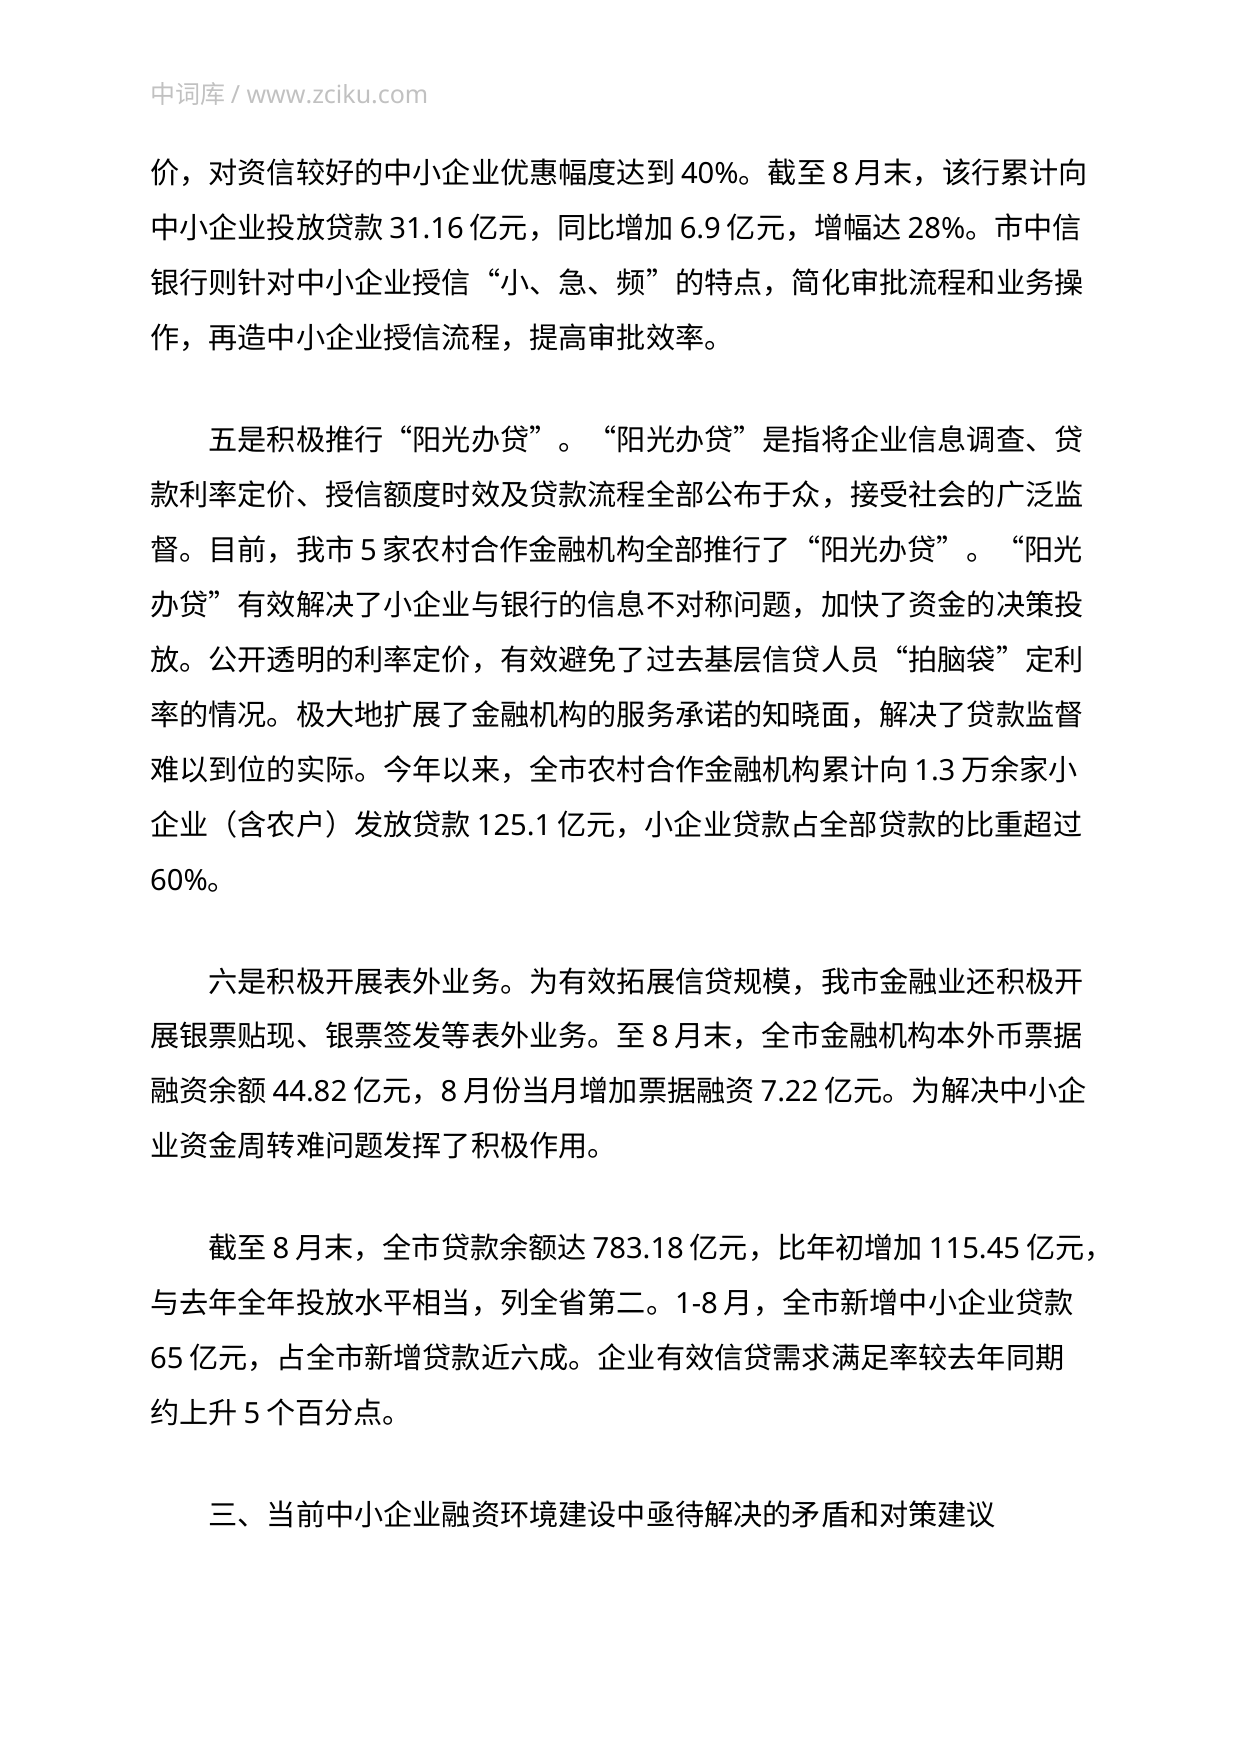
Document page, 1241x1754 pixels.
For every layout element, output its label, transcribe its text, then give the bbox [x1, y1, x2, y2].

text 六是积极开展表外业务。为有效拓展信贷规模，我市金融业还积极开展银票贴现、银票签发等表外业务。至8月末，全市金融机构本外币票据融资余额44.82亿元，8月份当月增加票据融资7.22亿元。为解决中小企业资金周转难问题发挥了积极作用。 [150, 958, 1090, 1165]
text 截至8月末，全市贷款余额达783.18亿元，比年初增加115.45亿元，与去年全年投放水平相当，列全省第二。1-8月，全市新增中小企业贷款65亿元，占全市新增贷款近六成。企业有效信贷需求满足率较去年同期约上升5个百分点。 [150, 1225, 1090, 1432]
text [150, 150, 1090, 357]
text 三、当前中小企业融资环境建设中亟待解决的矛盾和对策建议 [150, 1492, 1090, 1534]
text 五是积极推行“阳光办贷”。“阳光办贷”是指将企业信息调查、贷款利率定价、授信额度时效及贷款流程全部公布于众，接受社会的广泛监督。目前，我市5家农村合作金融机构全部推行了“阳光办贷”。“阳光办贷”有效解决了小企业与银行的信息不对称问题，加快了资金的决策投放。公开透明的利率定价，有效避免了过去基层信贷人员“拍脑袋”定利率的情况。极大地扩展了金融机构的服务承诺的知晓面，解决了贷款监督难以到位的实际。今年以来，全市农村合作金融机构累计向1.3万余家小企业（含农户）发放贷款125.1亿元，小企业贷款占全部贷款的比重超过60%。 [150, 417, 1090, 898]
